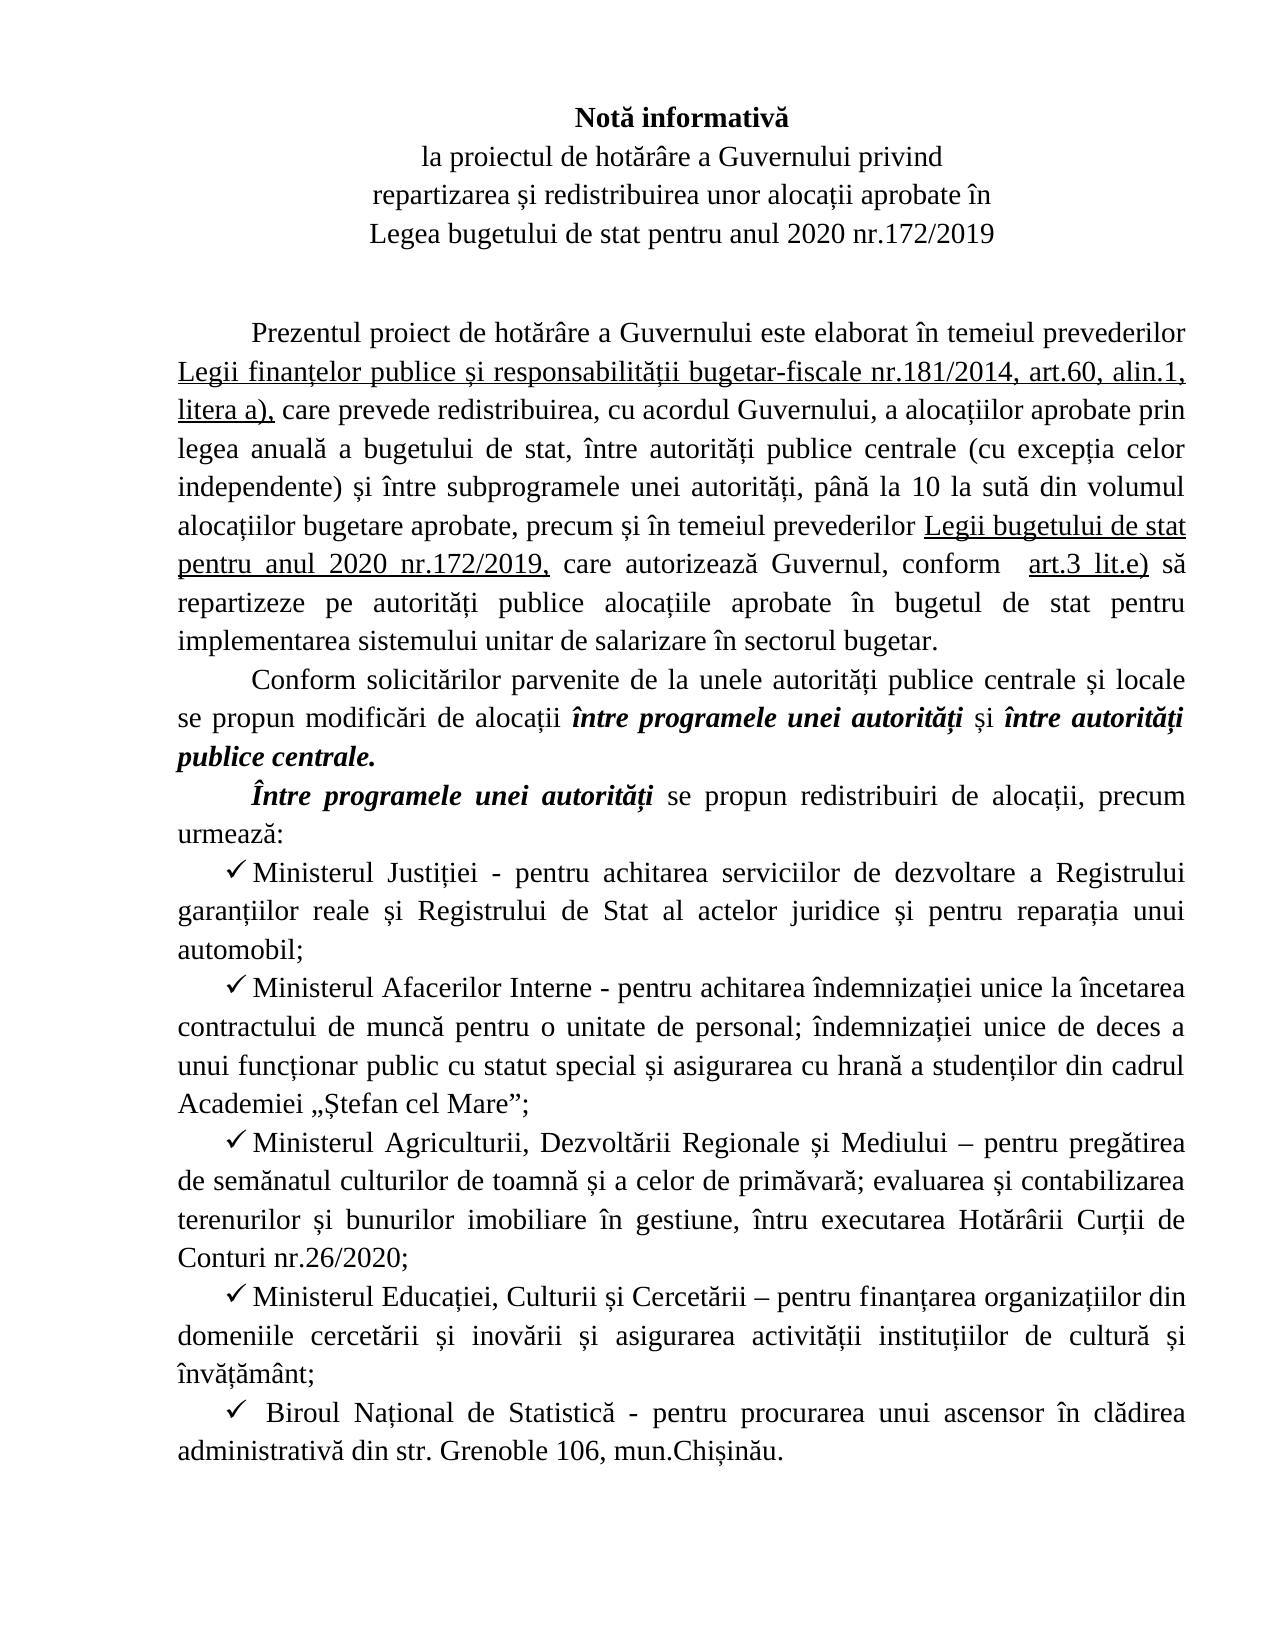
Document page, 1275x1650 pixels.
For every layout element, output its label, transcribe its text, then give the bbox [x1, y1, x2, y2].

text Conform solicitărilor parvenite de la unele autorități publice centrale și locale se propun modificări de alocații între programele unei autorități și între autorități publice centrale. [177, 662, 1186, 773]
list Ministerul Educației, Culturii și Cercetării – pentru finanțarea organizațiilor din domeniile cercetării și inovării și asigurarea activității instituțiilor de cultură și învățământ; [177, 1279, 1186, 1390]
list Ministerul Justiției - pentru achitarea serviciilor de dezvoltare a Registrului garanțiilor reale și Registrului de Stat al actelor juridice și pentru reparația unui automobil; [177, 855, 1186, 965]
text la proiectul de hotărâre a Guvernului privind [177, 139, 1186, 172]
text Legea bugetului de stat pentru anul 2020 nr.172/2019 [177, 216, 1186, 249]
text repartizarea și redistribuirea unor alocații aprobate în [177, 177, 1186, 211]
text Între programele unei autorități se propun redistribuiri de alocații, precum urmează: [177, 778, 1186, 850]
text Notă informativă [177, 100, 1186, 134]
list Ministerul Afacerilor Interne - pentru achitarea îndemnizației unice la încetarea contractului de muncă pentru o unitate de personal; îndemnizației unice de deces a unui funcționar public cu statut special și asigurarea cu hrană a studenților din cadrul Academiei „Ștefan cel Mare”; [177, 970, 1186, 1120]
list Ministerul Agriculturii, Dezvoltării Regionale și Mediului – pentru pregătirea de semănatul culturilor de toamnă și a celor de primăvară; evaluarea și contabilizarea terenurilor și bunurilor imobiliare în gestiune, întru executarea Hotărârii Curții de Conturi nr.26/2020; [177, 1125, 1186, 1274]
text Prezentul proiect de hotărâre a Guvernului este elaborat în temeiul prevederilor Legii finanțelor publice și responsabilității bugetar-fiscale nr.181/2014, art.60, alin.1, litera a), care prevede redistribuirea, cu acordul Guvernului, a alocațiilor aprobate prin legea anuală a bugetului de stat, între autorități publice centrale (cu excepția celor independente) și între subprogramele unei autorități, până la 10 la sută din volumul alocațiilor bugetare aprobate, precum și în temeiul prevederilor Legii bugetului de stat pentru anul 2020 nr.172/2019, care autorizează Guvernul, conform art.3 lit.e) să repartizeze pe autorități publice alocațiile aprobate în bugetul de stat pentru implementarea sistemului unitar de salarizare în sectorul bugetar. [177, 315, 1186, 383]
list Biroul Național de Statistică - pentru procurarea unui ascensor în clădirea administrativă din str. Grenoble 106, mun.Chișinău. [177, 1395, 1186, 1467]
text Prezentul proiect de hotărâre a Guvernului este elaborat în temeiul prevederilor Legii finanțelor publice și responsabilității bugetar-fiscale nr.181/2014, art.60, alin.1, litera a), care prevede redistribuirea, cu acordul Guvernului, a alocațiilor aprobate prin legea anuală a bugetului de stat, între autorități publice centrale (cu excepția celor independente) și între subprogramele unei autorități, până la 10 la sută din volumul alocațiilor bugetare aprobate, precum și în temeiul prevederilor Legii bugetului de stat pentru anul 2020 nr.172/2019, care autorizează Guvernul, conform art.3 lit.e) să repartizeze pe autorități publice alocațiile aprobate în bugetul de stat pentru implementarea sistemului unitar de salarizare în sectorul bugetar. [177, 384, 1186, 657]
